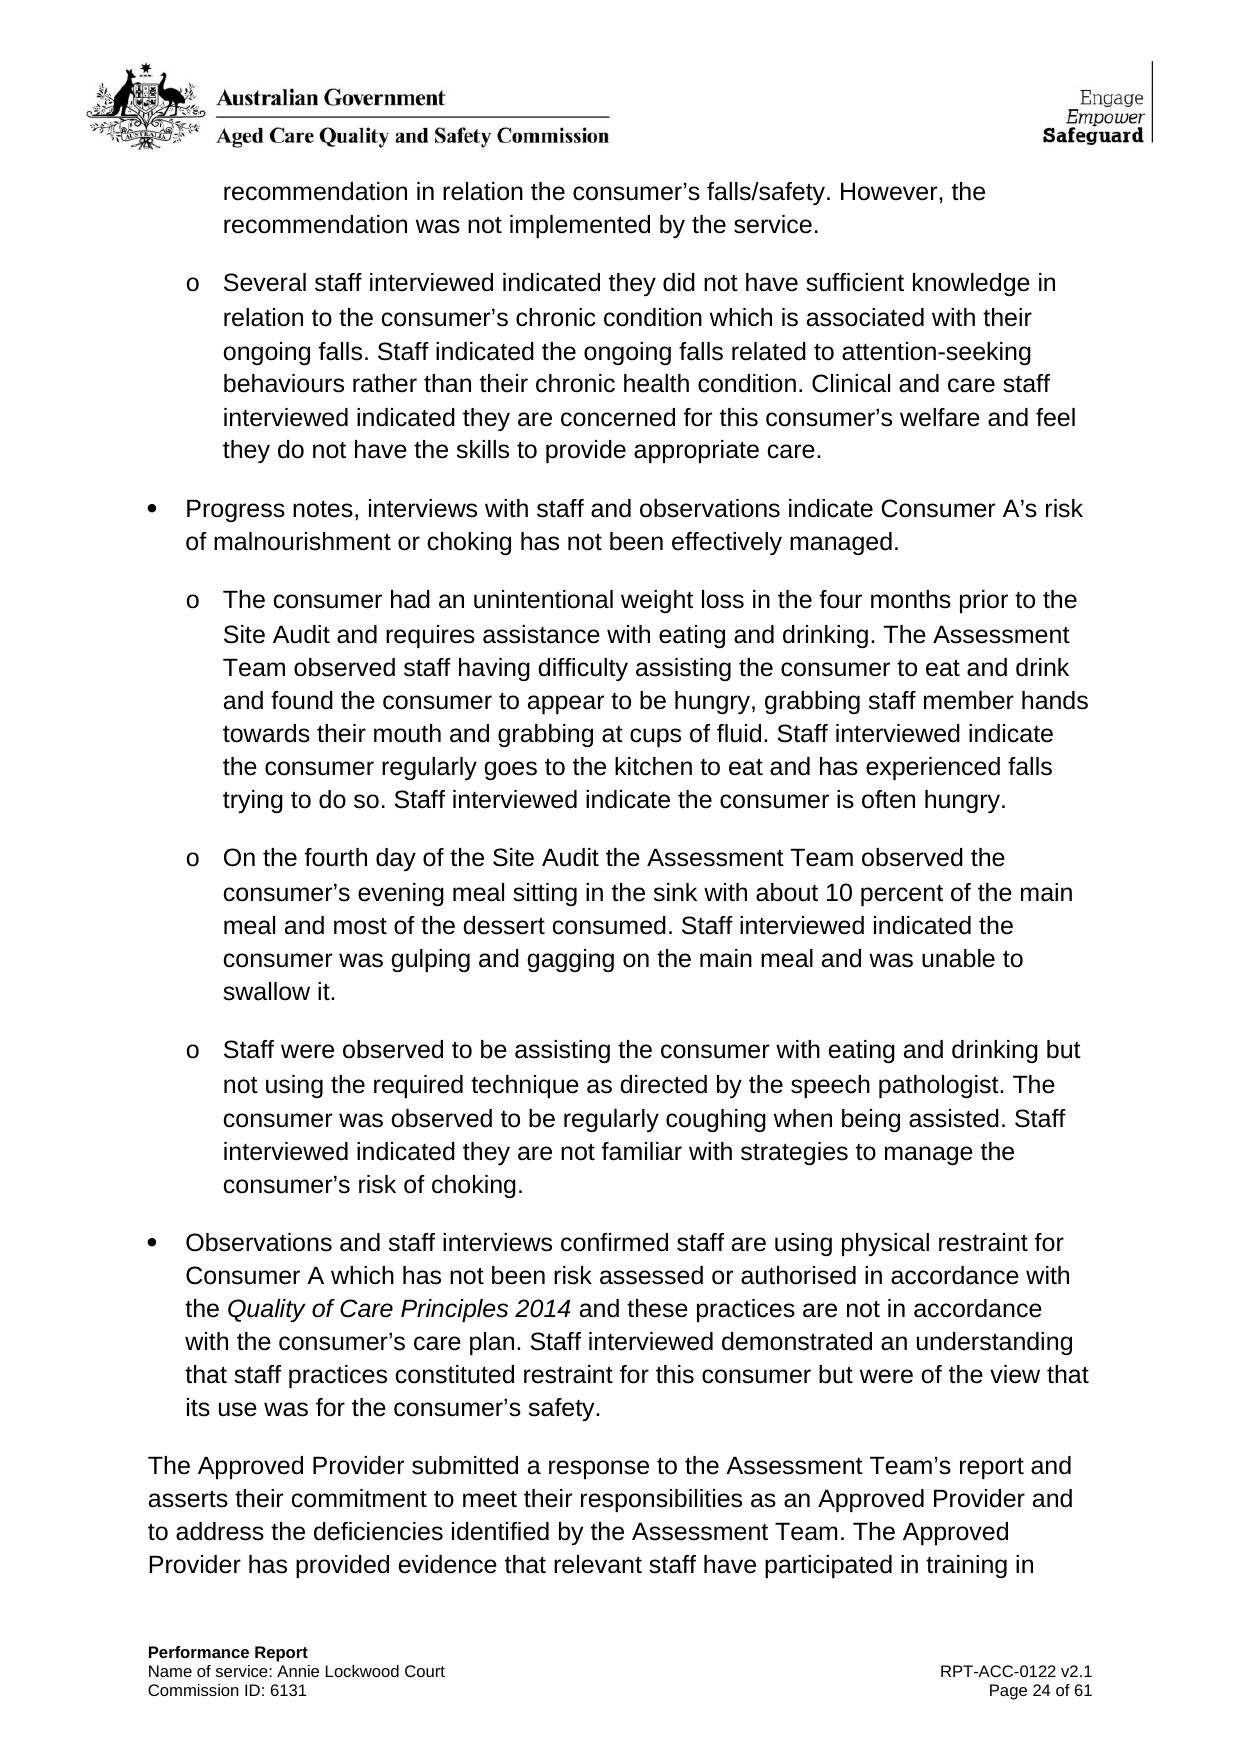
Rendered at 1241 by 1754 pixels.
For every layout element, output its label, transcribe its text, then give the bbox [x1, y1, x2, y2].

list On the fourth day of the Site Audit the Assessment Team observed the consumer’s evening meal sitting in the sink with about 10 percent of the main meal and most of the dessert consumed. Staff interviewed indicated the consumer was gulping and gagging on the main meal and was unable to swallow it. [185, 843, 1092, 1006]
list Progress notes, interviews with staff and observations indicate Consumer A’s risk of malnourishment or choking has not been effectively managed. [148, 493, 1092, 555]
picture [0, 1, 1241, 171]
list Staff were observed to be assisting the consumer with eating and drinking but not using the required technique as directed by the speech pathologist. The consumer was observed to be regularly coughing when being assisted. Staff interviewed indicated they are not familiar with strategies to manage the consumer’s risk of choking. [185, 1035, 1092, 1198]
list The consumer had an unintentional weight loss in the four months prior to the Site Audit and requires assistance with eating and drinking. The Assessment Team observed staff having difficulty assisting the consumer to eat and drink and found the consumer to appear to be hungry, grabbing staff member hands towards their mouth and grabbing at cups of fluid. Staff interviewed indicate the consumer regularly goes to the kitchen to eat and has experienced falls trying to do so. Staff interviewed indicate the consumer is often hungry. [185, 585, 1092, 814]
list Several staff interviewed indicated they did not have sufficient knowledge in relation to the consumer’s chronic condition which is associated with their ongoing falls. Staff indicated the ongoing falls related to attention-seeking behaviours rather than their chronic health condition. Clinical and care staff interviewed indicated they are concerned for this consumer’s welfare and feel they do not have the skills to provide appropriate care. [185, 268, 1092, 464]
list Observations and staff interviews confirmed staff are using physical restraint for Consumer A which has not been risk assessed or authorised in accordance with the Quality of Care Principles 2014 and these practices are not in accordance with the consumer’s care plan. Staff interviewed demonstrated an understanding that staff practices constituted restraint for this consumer but were of the view that its use was for the consumer’s safety. [148, 1228, 1092, 1422]
